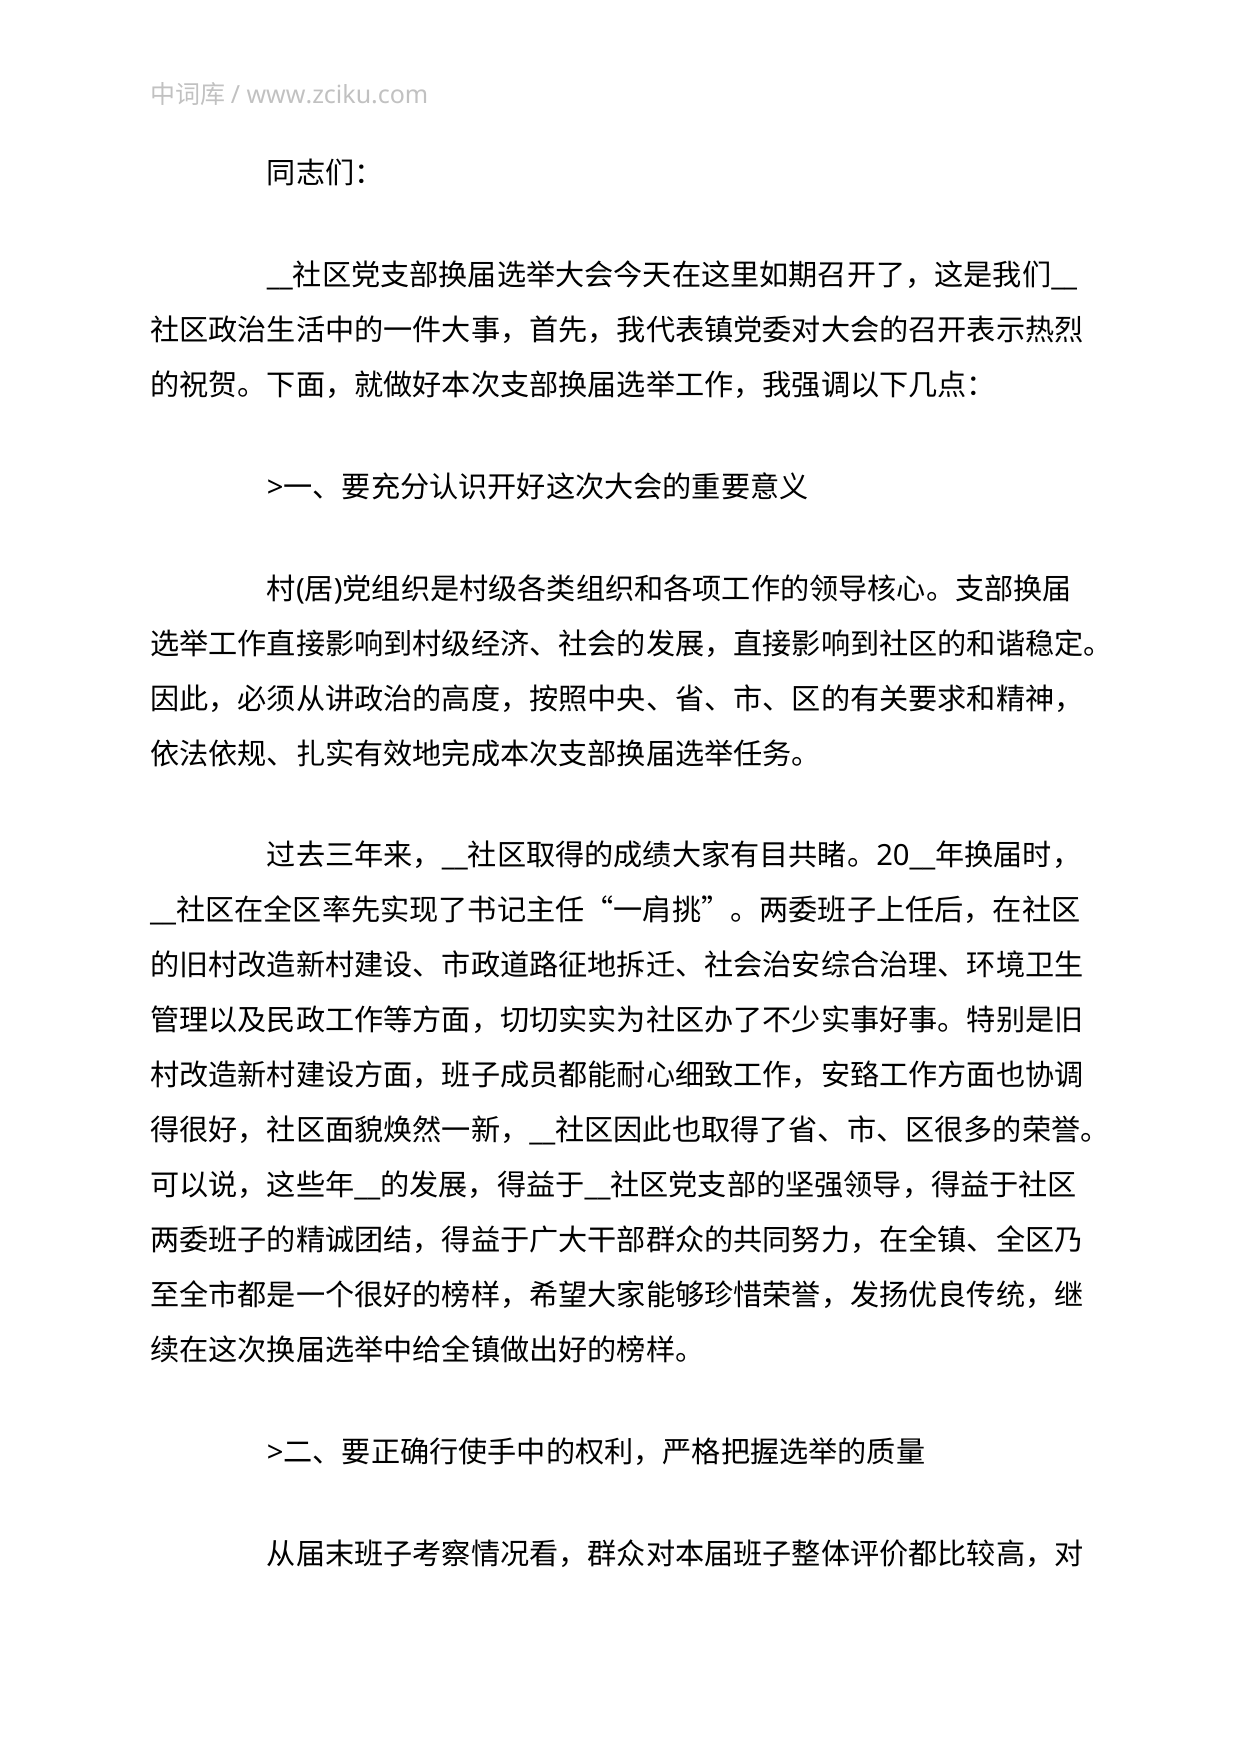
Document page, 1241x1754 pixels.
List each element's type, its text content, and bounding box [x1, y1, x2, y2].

text >一、要充分认识开好这次大会的重要意义 [150, 463, 1090, 506]
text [150, 1530, 1090, 1572]
text __社区党支部换届选举大会今天在这里如期召开了，这是我们__社区政治生活中的一件大事，首先，我代表镇党委对大会的召开表示热烈的祝贺。下面，就做好本次支部换届选举工作，我强调以下几点： [150, 252, 1090, 404]
text 过去三年来，__社区取得的成绩大家有目共睹。20__年换届时，__社区在全区率先实现了书记主任“一肩挑”。两委班子上任后，在社区的旧村改造新村建设、市政道路征地拆迁、社会治安综合治理、环境卫生管理以及民政工作等方面，切切实实为社区办了不少实事好事。特别是旧村改造新村建设方面，班子成员都能耐心细致工作，安臵工作方面也协调得很好，社区面貌焕然一新，__社区因此也取得了省、市、区很多的荣誉。可以说，这些年__的发展，得益于__社区党支部的坚强领导，得益于社区两委班子的精诚团结，得益于广大干部群众的共同努力，在全镇、全区乃至全市都是一个很好的榜样，希望大家能够珍惜荣誉，发扬优良传统，继续在这次换届选举中给全镇做出好的榜样。 [150, 832, 1090, 1369]
text 村(居)党组织是村级各类组织和各项工作的领导核心。支部换届选举工作直接影响到村级经济、社会的发展，直接影响到社区的和谐稳定。因此，必须从讲政治的高度，按照中央、省、市、区的有关要求和精神，依法依规、扎实有效地完成本次支部换届选举任务。 [150, 565, 1090, 772]
text 同志们： [150, 150, 1090, 192]
text >二、要正确行使手中的权利，严格把握选举的质量 [150, 1428, 1090, 1471]
